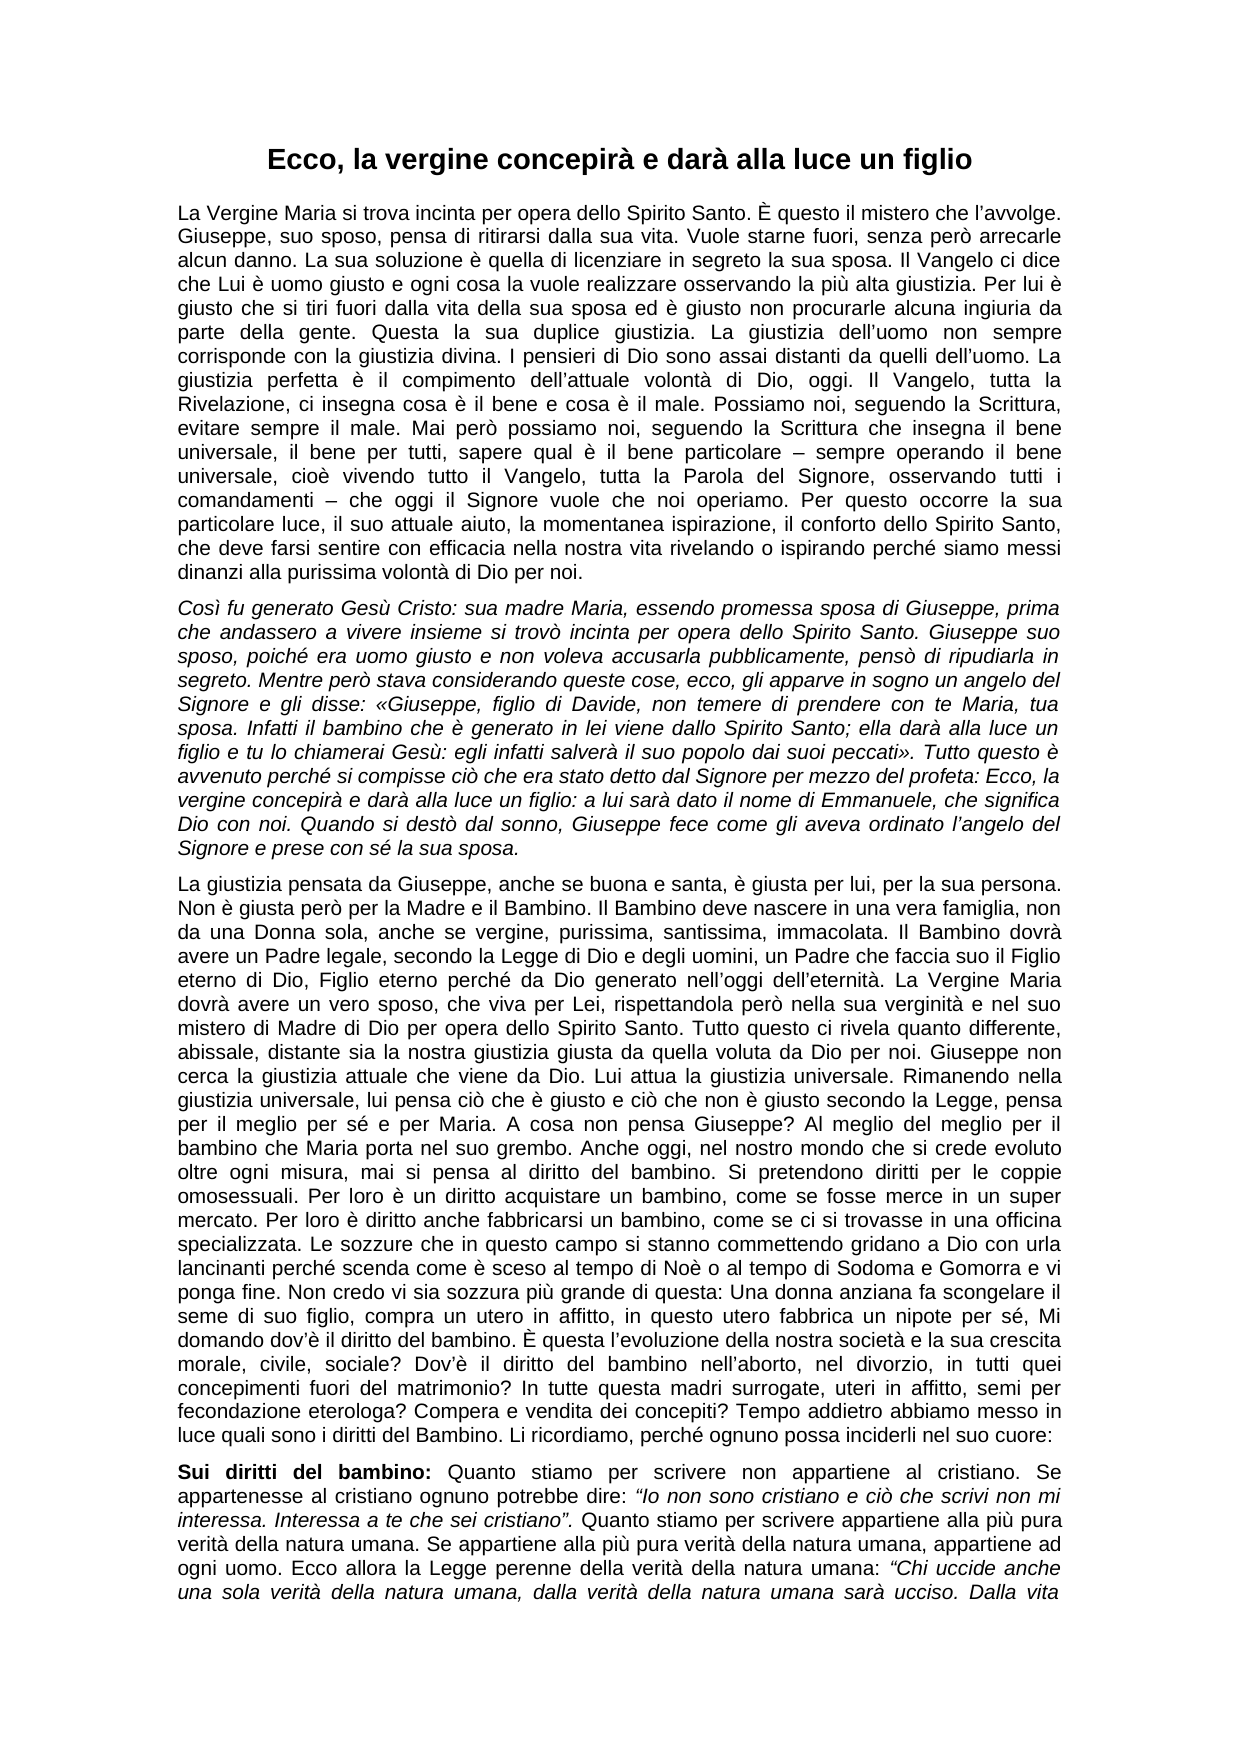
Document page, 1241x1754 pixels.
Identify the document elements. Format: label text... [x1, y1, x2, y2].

text La Vergine Maria si trova incinta per opera dello Spirito Santo. È questo il mistero che l’avvolge. Giuseppe, suo sposo, pensa di ritirarsi dalla sua vita. Vuole starne fuori, senza però arrecarle alcun danno. La sua soluzione è quella di licenziare in segreto la sua sposa. Il Vangelo ci dice che Lui è uomo giusto e ogni cosa la vuole realizzare osservando la più alta giustizia. Per lui è giusto che si tiri fuori dalla vita della sua sposa ed è giusto non procurarle alcuna ingiuria da parte della gente. Questa la sua duplice giustizia. La giustizia dell’uomo non sempre corrisponde con la giustizia divina. I pensieri di Dio sono assai distanti da quelli dell’uomo. La giustizia perfetta è il compimento dell’attuale volontà di Dio, oggi. Il Vangelo, tutta la Rivelazione, ci insegna cosa è il bene e cosa è il male. Possiamo noi, seguendo la Scrittura, evitare sempre il male. Mai però possiamo noi, seguendo la Scrittura che insegna il bene universale, il bene per tutti, sapere qual è il bene particolare – sempre operando il bene universale, cioè vivendo tutto il Vangelo, tutta la Parola del Signore, osservando tutti i comandamenti – che oggi il Signore vuole che noi operiamo. Per questo occorre la sua particolare luce, il suo attuale aiuto, la momentanea ispirazione, il conforto dello Spirito Santo, che deve farsi sentire con efficacia nella nostra vita rivelando o ispirando perché siamo messi dinanzi alla purissima volontà di Dio per noi. [177, 200, 1063, 584]
text Così fu generato Gesù Cristo: sua madre Maria, essendo promessa sposa di Giuseppe, prima che andassero a vivere insieme si trovò incinta per opera dello Spirito Santo. Giuseppe suo sposo, poiché era uomo giusto e non voleva accusarla pubblicamente, pensò di ripudiarla in segreto. Mentre però stava considerando queste cose, ecco, gli apparve in sogno un angelo del Signore e gli disse: «Giuseppe, figlio di Davide, non temere di prendere con te Maria, tua sposa. Infatti il bambino che è generato in lei viene dallo Spirito Santo; ella darà alla luce un figlio e tu lo chiamerai Gesù: egli infatti salverà il suo popolo dai suoi peccati». Tutto questo è avvenuto perché si compisse ciò che era stato detto dal Signore per mezzo del profeta: Ecco, la vergine concepirà e darà alla luce un figlio: a lui sarà dato il nome di Emmanuele, che significa Dio con noi. Quando si destò dal sonno, Giuseppe fece come gli aveva ordinato l’angelo del Signore e prese con sé la sua sposa. [177, 596, 1063, 860]
text La giustizia pensata da Giuseppe, anche se buona e santa, è giusta per lui, per la sua persona. Non è giusta però per la Madre e il Bambino. Il Bambino deve nascere in una vera famiglia, non da una Donna sola, anche se vergine, purissima, santissima, immacolata. Il Bambino dovrà avere un Padre legale, secondo la Legge di Dio e degli uomini, un Padre che faccia suo il Figlio eterno di Dio, Figlio eterno perché da Dio generato nell’oggi dell’eternità. La Vergine Maria dovrà avere un vero sposo, che viva per Lei, rispettandola però nella sua verginità e nel suo mistero di Madre di Dio per opera dello Spirito Santo. Tutto questo ci rivela quanto differente, abissale, distante sia la nostra giustizia giusta da quella voluta da Dio per noi. Giuseppe non cerca la giustizia attuale che viene da Dio. Lui attua la giustizia universale. Rimanendo nella giustizia universale, lui pensa ciò che è giusto e ciò che non è giusto secondo la Legge, pensa per il meglio per sé e per Maria. A cosa non pensa Giuseppe? Al meglio del meglio per il bambino che Maria porta nel suo grembo. Anche oggi, nel nostro mondo che si crede evoluto oltre ogni misura, mai si pensa al diritto del bambino. Si pretendono diritti per le coppie omosessuali. Per loro è un diritto acquistare un bambino, come se fosse merce in un super mercato. Per loro è diritto anche fabbricarsi un bambino, come se ci si trovasse in una officina specializzata. Le sozzure che in questo campo si stanno commettendo gridano a Dio con urla lancinanti perché scenda come è sceso al tempo di Noè o al tempo di Sodoma e Gomorra e vi ponga fine. Non credo vi sia sozzura più grande di questa: Una donna anziana fa scongelare il seme di suo figlio, compra un utero in affitto, in questo utero fabbrica un nipote per sé, Mi domando dov’è il diritto del bambino. È questa l’evoluzione della nostra società e la sua crescita morale, civile, sociale? Dov’è il diritto del bambino nell’aborto, nel divorzio, in tutti quei concepimenti fuori del matrimonio? In tutte questa madri surrogate, uteri in affitto, semi per fecondazione eterologa? Compera e vendita dei concepiti? Tempo addietro abbiamo messo in luce quali sono i diritti del Bambino. Li ricordiamo, perché ognuno possa inciderli nel suo cuore: [177, 872, 1063, 1447]
text Ecco, la vergine concepirà e darà alla luce un figlio [177, 142, 1063, 175]
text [177, 1460, 1063, 1603]
